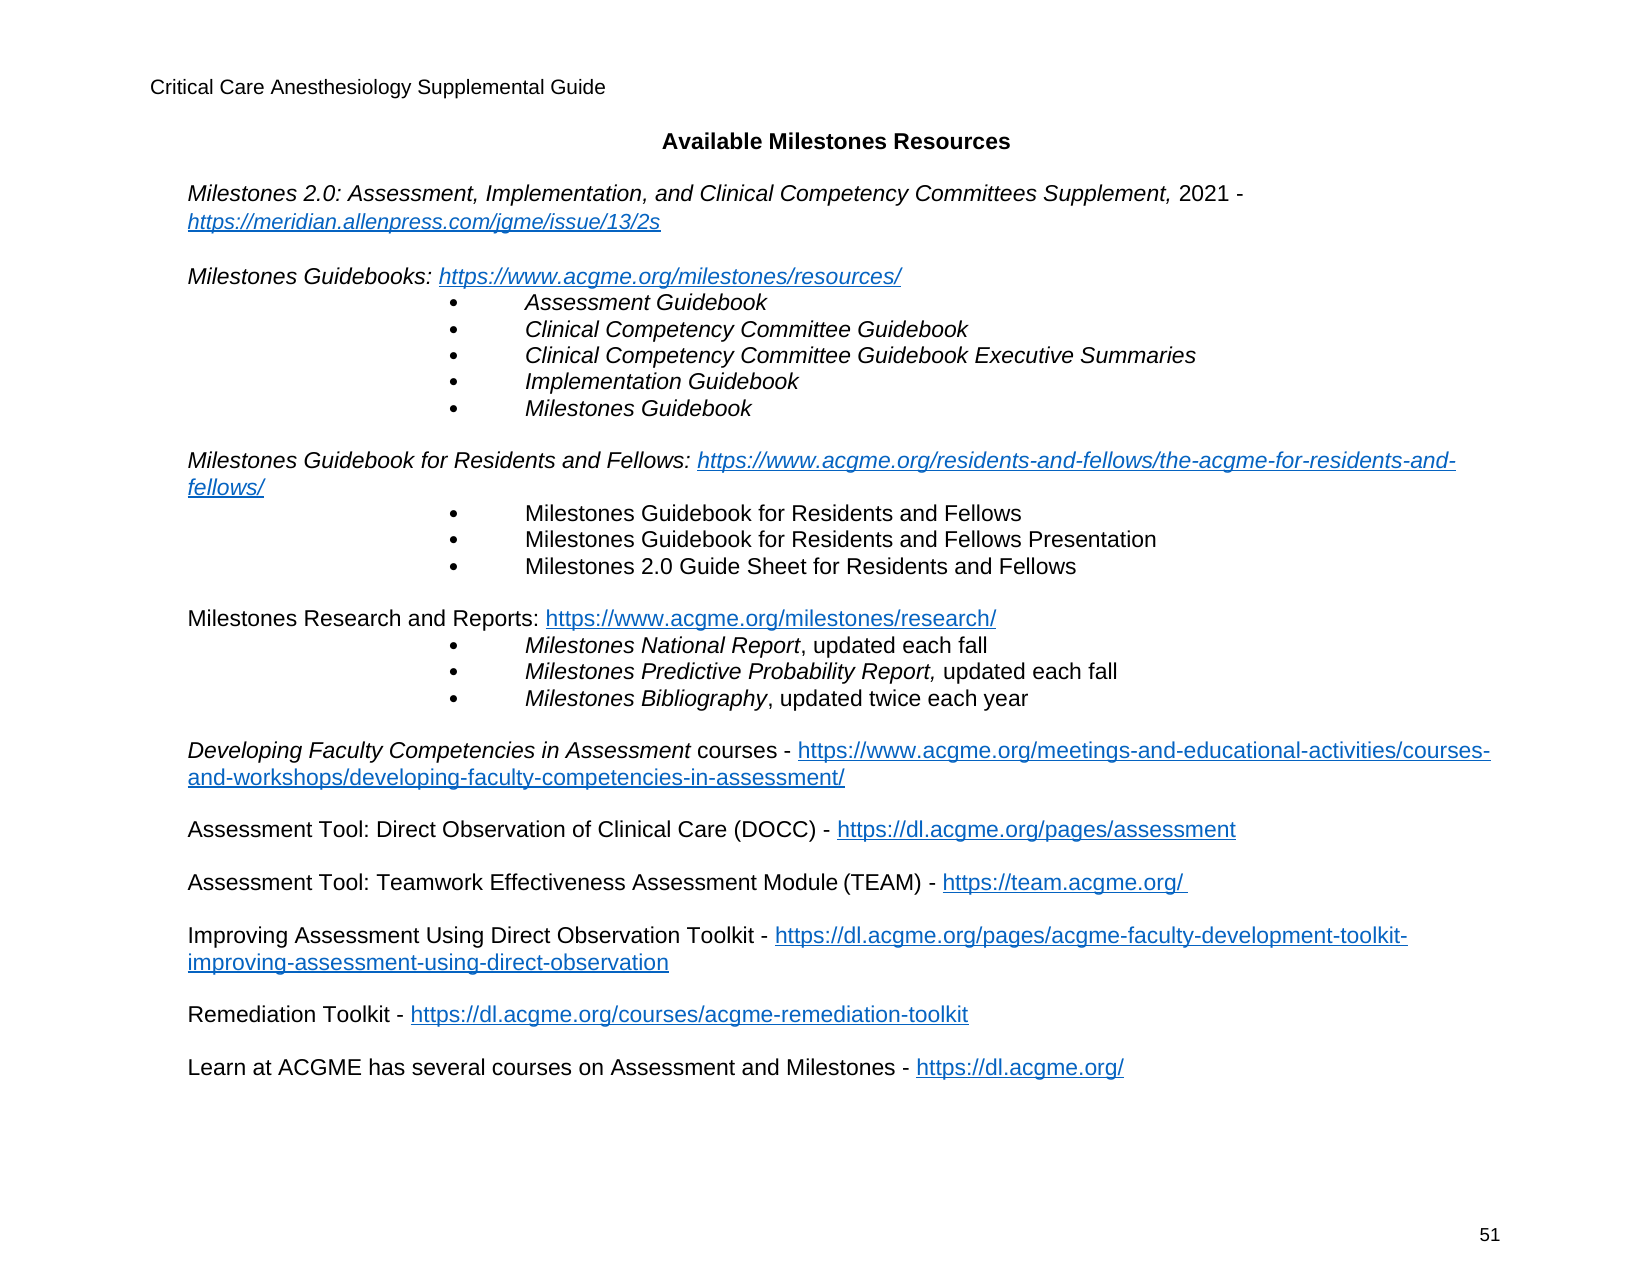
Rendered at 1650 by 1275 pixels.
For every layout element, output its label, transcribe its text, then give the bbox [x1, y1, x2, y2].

list Milestones Guidebook for Residents and Fellows [375, 500, 1500, 526]
text Assessment Tool: Teamwork Effectiveness Assessment Module (TEAM) - https://team.acgme.org/ [187, 869, 1500, 896]
text Milestones Research and Reports: https://www.acgme.org/milestones/research/ [187, 605, 1500, 632]
list Milestones Guidebook for Residents and Fellows Presentation [375, 526, 1500, 553]
text Milestones 2.0: Assessment, Implementation, and Clinical Competency Committees Supplement, 2021 - https://meridian.allenpress.com/jgme/issue/13/2s [187, 180, 1500, 235]
list Milestones Guidebook [375, 394, 1500, 421]
list Implementation Guidebook [375, 368, 1500, 394]
list Clinical Competency Committee Guidebook [375, 316, 1500, 342]
list Milestones Predictive Probability Report, updated each fall [375, 658, 1500, 684]
text Available Milestones Resources [187, 128, 1500, 154]
text Learn at ACGME has several courses on Assessment and Milestones - https://dl.acgme.org/ [150, 1054, 1500, 1080]
text Developing Faculty Competencies in Assessment courses - https://www.acgme.org/meetings-and-educational-activities/courses-and-workshops/developing-faculty-competencies-in-assessment/ [187, 737, 1500, 790]
text Milestones Guidebook for Residents and Fellows: https://www.acgme.org/residents-and-fellows/the-acgme-for-residents-and-fellows/ [187, 447, 1500, 500]
list Assessment Guidebook [375, 289, 1500, 316]
text Milestones Guidebooks: https://www.acgme.org/milestones/resources/ [187, 263, 1500, 289]
text Remediation Toolkit - https://dl.acgme.org/courses/acgme-remediation-toolkit [187, 1001, 1500, 1028]
list Milestones Bibliography, updated twice each year [375, 684, 1500, 711]
list Clinical Competency Committee Guidebook Executive Summaries [375, 342, 1500, 368]
list Milestones 2.0 Guide Sheet for Residents and Fellows [375, 553, 1500, 579]
list Milestones National Report, updated each fall [375, 632, 1500, 658]
text Assessment Tool: Direct Observation of Clinical Care (DOCC) - https://dl.acgme.org/pages/assessment [187, 816, 1500, 843]
text Improving Assessment Using Direct Observation Toolkit - https://dl.acgme.org/pages/acgme-faculty-development-toolkit-improving-assessment-using-direct-observation [187, 922, 1500, 975]
